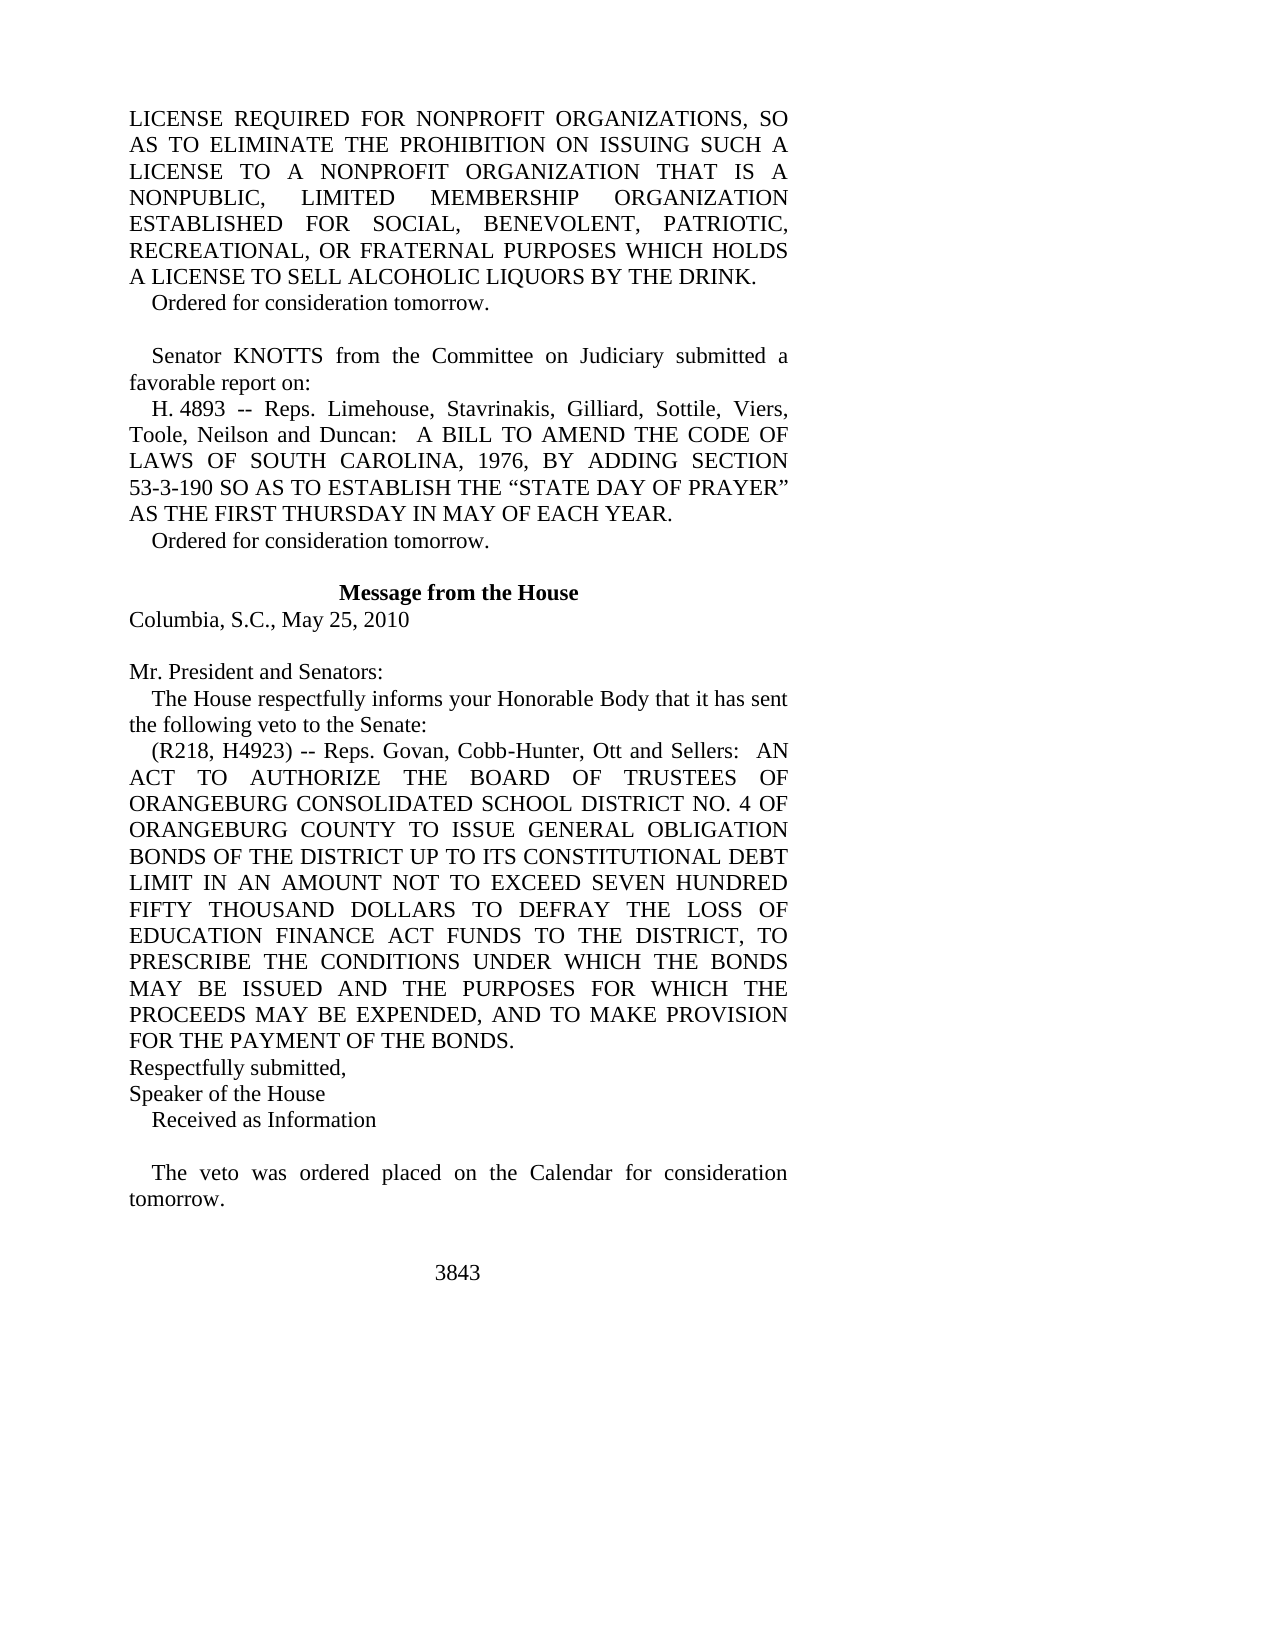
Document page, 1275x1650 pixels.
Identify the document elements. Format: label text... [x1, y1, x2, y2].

text Respectfully submitted, [129, 1054, 789, 1080]
text Columbia, S.C., May 25, 2010 [129, 606, 789, 632]
text Mr. President and Senators: [129, 658, 789, 685]
text Received as Information [129, 1106, 789, 1133]
text Message from the House [129, 579, 789, 606]
text The House respectfully informs your Honorable Body that it has sent the following veto to the Senate: [129, 685, 789, 737]
text Speaker of the House [129, 1080, 789, 1106]
text (R218, H4923) -- Reps. Govan, Cobb-Hunter, Ott and Sellers: AN ACT TO AUTHORIZE THE BOARD OF TRUSTEES OF ORANGEBURG CONSOLIDATED SCHOOL DISTRICT NO. 4 OF ORANGEBURG COUNTY TO ISSUE GENERAL OBLIGATION BONDS OF THE DISTRICT UP TO ITS CONSTITUTIONAL DEBT LIMIT IN AN AMOUNT NOT TO EXCEED SEVEN HUNDRED FIFTY THOUSAND DOLLARS TO DEFRAY THE LOSS OF EDUCATION FINANCE ACT FUNDS TO THE DISTRICT, TO PRESCRIBE THE CONDITIONS UNDER WHICH THE BONDS MAY BE ISSUED AND THE PURPOSES FOR WHICH THE PROCEEDS MAY BE EXPENDED, AND TO MAKE PROVISION FOR THE PAYMENT OF THE BONDS. [129, 737, 789, 1054]
text Ordered for consideration tomorrow. [129, 289, 789, 316]
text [129, 105, 789, 289]
text Senator KNOTTS from the Committee on Judiciary submitted a favorable report on: [129, 342, 789, 395]
text The veto was ordered placed on the Calendar for consideration tomorrow. [129, 1159, 789, 1212]
text Ordered for consideration tomorrow. [129, 527, 789, 553]
text H. 4893 -- Reps. Limehouse, Stavrinakis, Gilliard, Sottile, Viers, Toole, Neilson and Duncan: A BILL TO AMEND THE CODE OF LAWS OF SOUTH CAROLINA, 1976, BY ADDING SECTION 53-3-190 SO AS TO ESTABLISH THE “STATE DAY OF PRAYER” AS THE FIRST THURSDAY IN MAY OF EACH YEAR. [129, 395, 789, 527]
